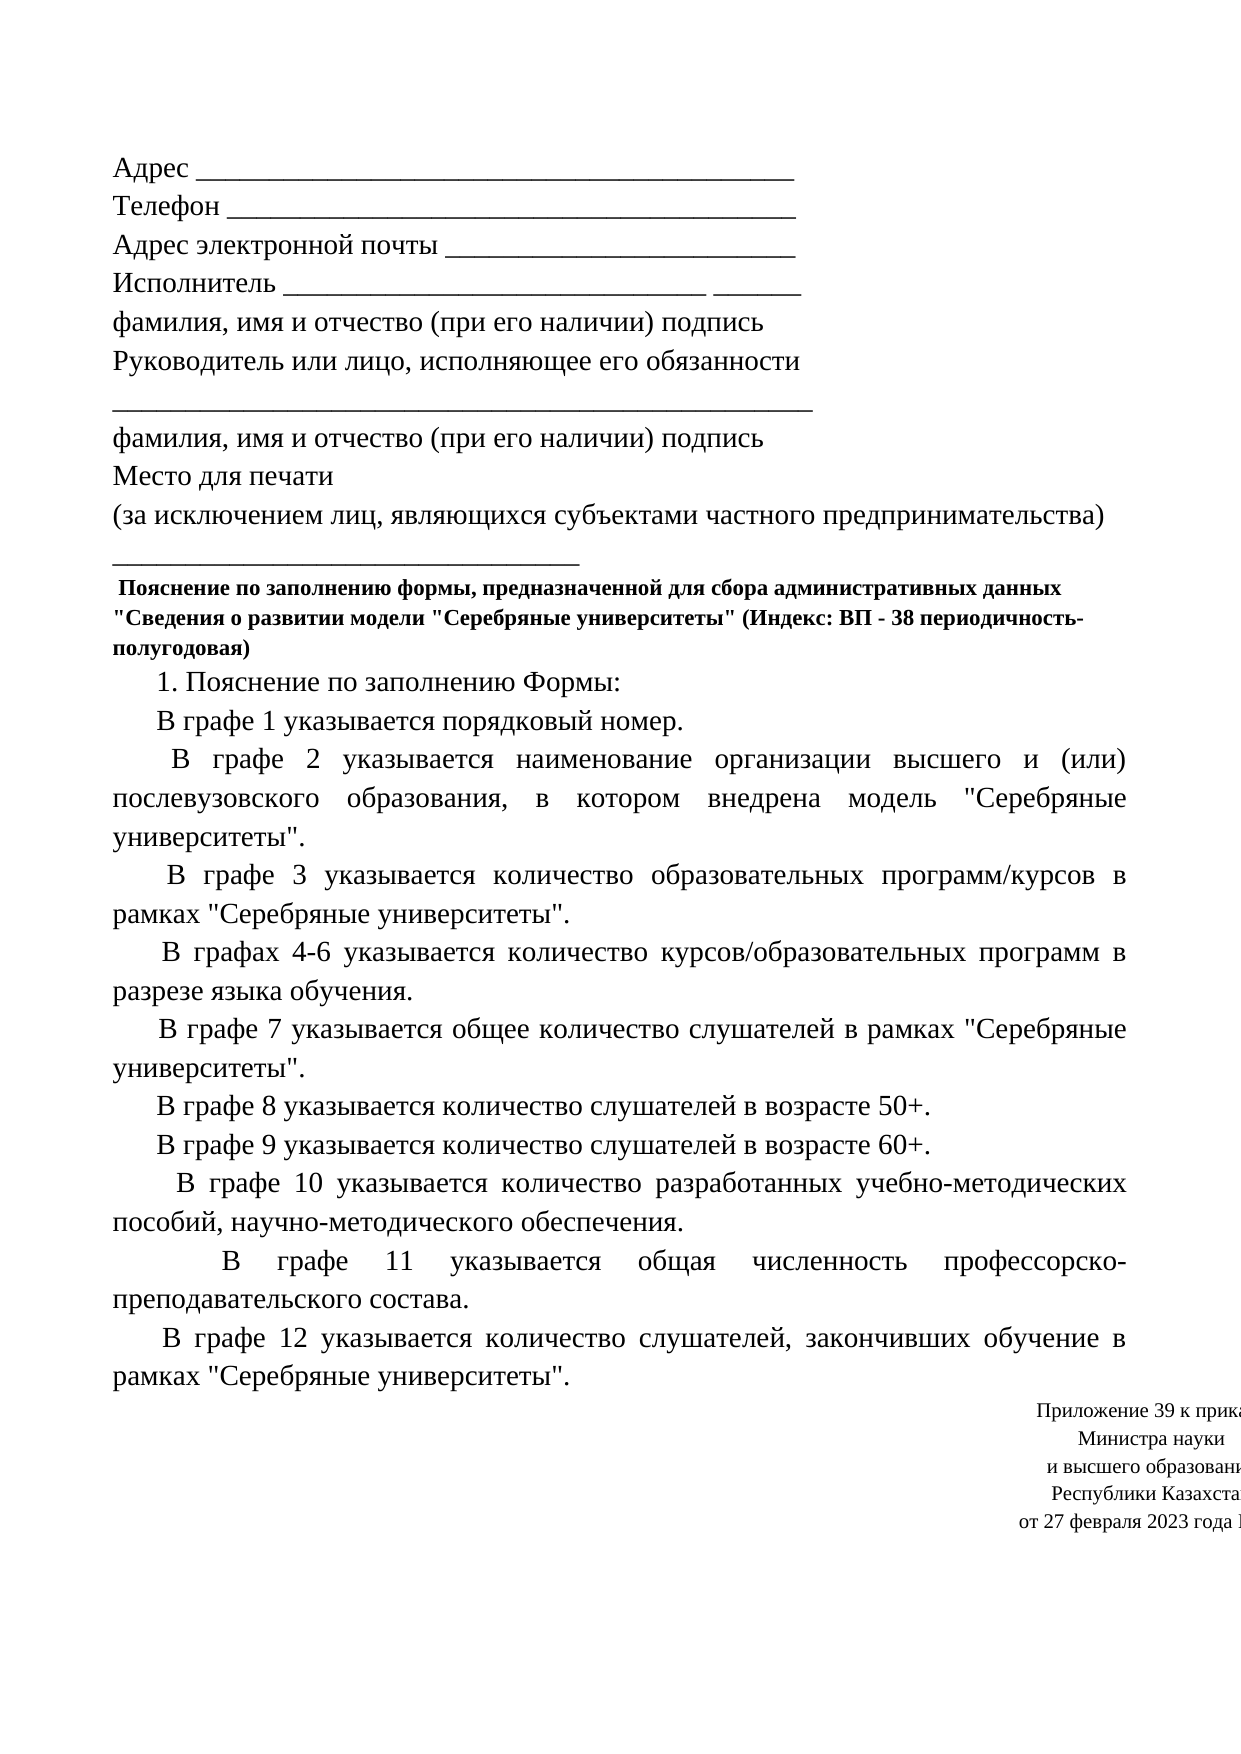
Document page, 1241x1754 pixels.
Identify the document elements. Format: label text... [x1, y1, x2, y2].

text В графе 9 указывается количество слушателей в возрасте 60+. [112, 1127, 1128, 1161]
text В графе 10 указывается количество разработанных учебно-методических пособий, научно-методического обеспечения. [112, 1166, 1128, 1238]
text (за исключением лиц, являющихся субъектами частного предпринимательства) [112, 497, 1128, 530]
text ________________________________ [112, 535, 1128, 569]
text Телефон _______________________________________ [112, 188, 1128, 222]
text фамилия, имя и отчество (при его наличии) подпись [112, 420, 1128, 453]
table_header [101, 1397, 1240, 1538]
text В графе 3 указывается количество образовательных программ/курсов в рамках "Серебряные университеты". [112, 857, 1128, 929]
text В графе 7 указывается общее количество слушателей в рамках "Серебряные университеты". [112, 1011, 1128, 1083]
text В графе 2 указывается наименование организации высшего и (или) послевузовского образования, в котором внедрена модель "Серебряные университеты". [112, 742, 1128, 852]
text В графе 1 указывается порядковый номер. [112, 703, 1128, 737]
text фамилия, имя и отчество (при его наличии) подпись [112, 304, 1128, 338]
text В графе 11 указывается общая численность профессорско-преподавательского состава. [112, 1243, 1128, 1315]
text Адрес электронной почты ________________________ [112, 227, 1128, 261]
text Адрес _________________________________________ [112, 150, 1128, 183]
text ________________________________________________ [112, 381, 1128, 415]
text В графах 4-6 указывается количество курсов/образовательных программ в разрезе языка обучения. [112, 934, 1128, 1006]
text 1. Пояснение по заполнению Формы: [112, 664, 1128, 698]
text В графе 12 указывается количество слушателей, закончивших обучение в рамках "Серебряные университеты". [112, 1320, 1128, 1392]
text В графе 8 указывается количество слушателей в возрасте 50+. [112, 1088, 1128, 1122]
text Пояснение по заполнению формы, предназначенной для сбора административных данных "Сведения о развитии модели "Серебряные университеты" (Индекс: ВП - 38 периодичность-полугодовая) [112, 574, 1128, 661]
text Место для печати [112, 458, 1128, 492]
text Исполнитель _____________________________ ______ [112, 266, 1128, 299]
text Руководитель или лицо, исполняющее его обязанности [112, 343, 1128, 376]
